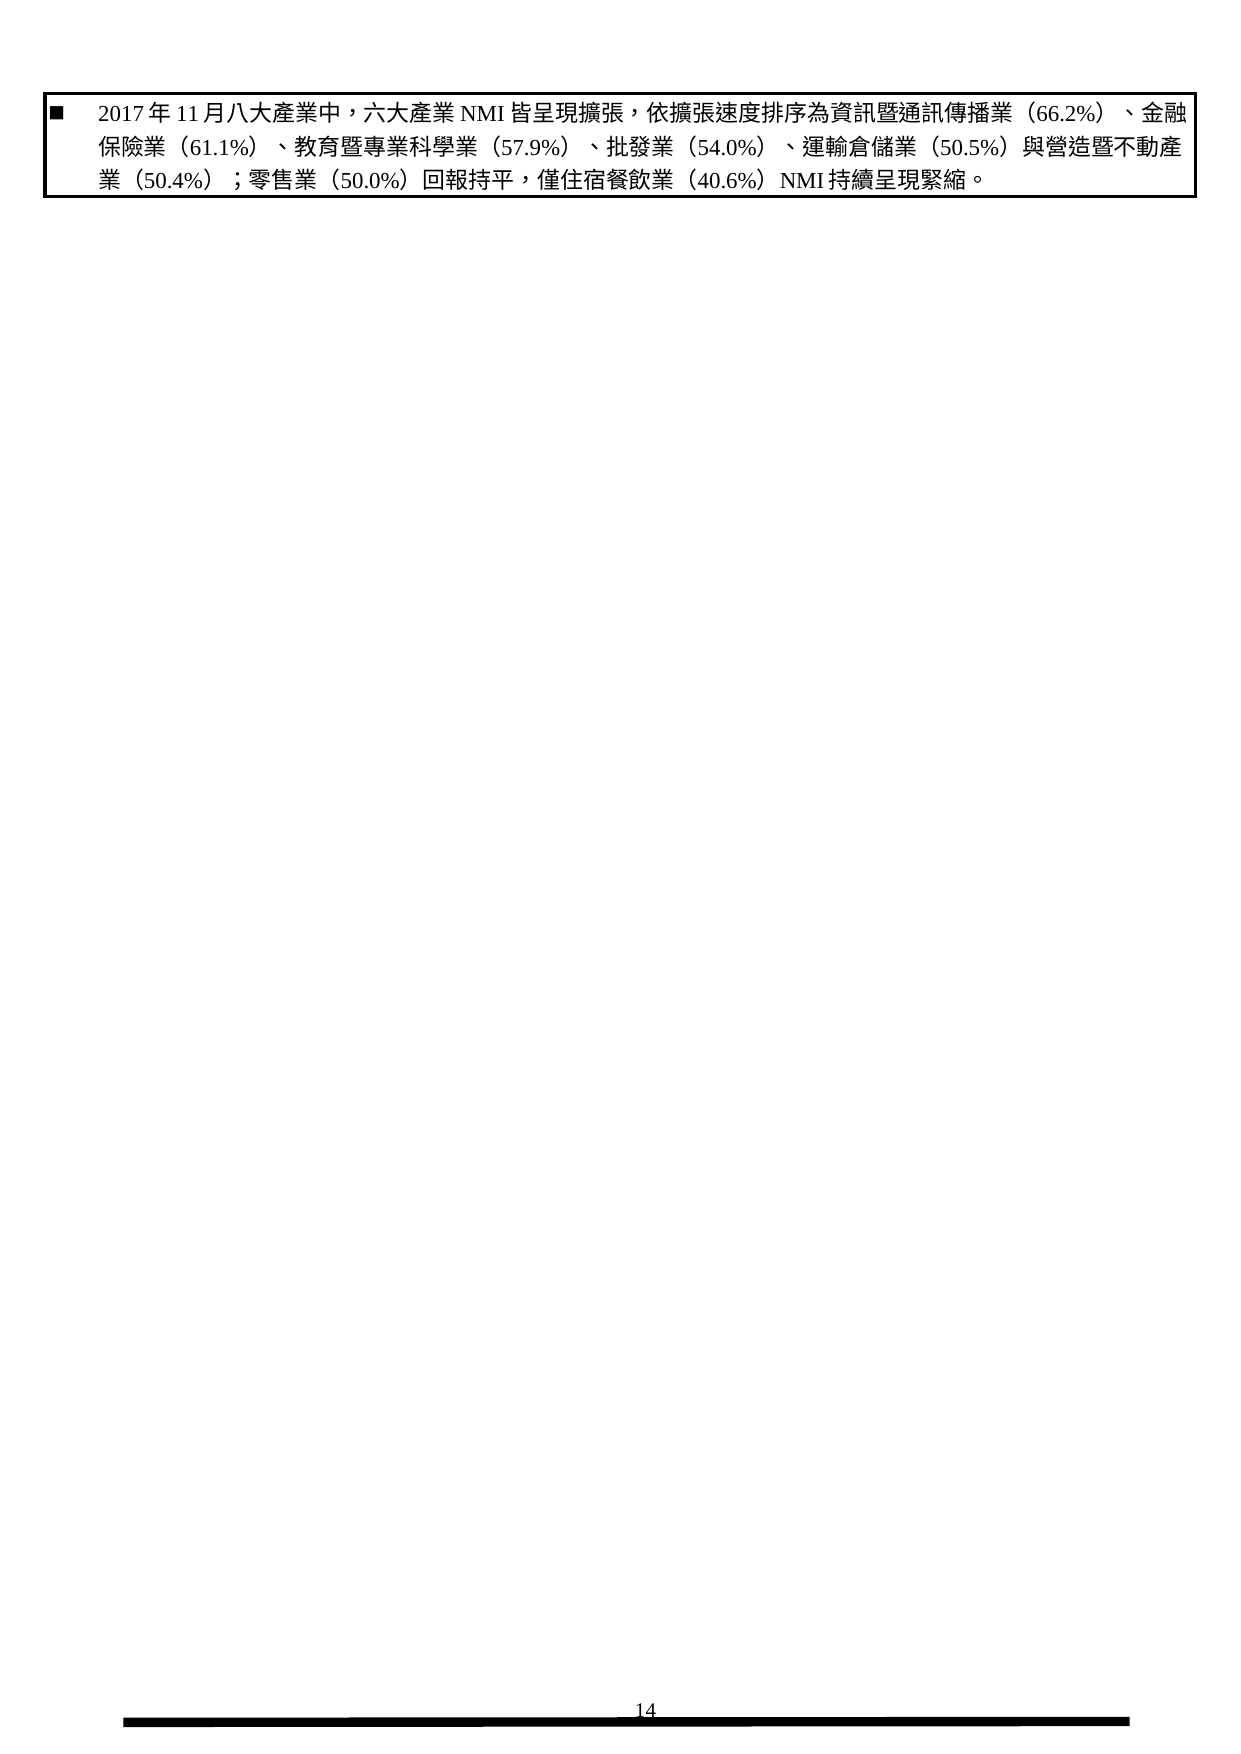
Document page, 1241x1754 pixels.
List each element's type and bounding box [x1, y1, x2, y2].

table_cell [47, 95, 1194, 195]
